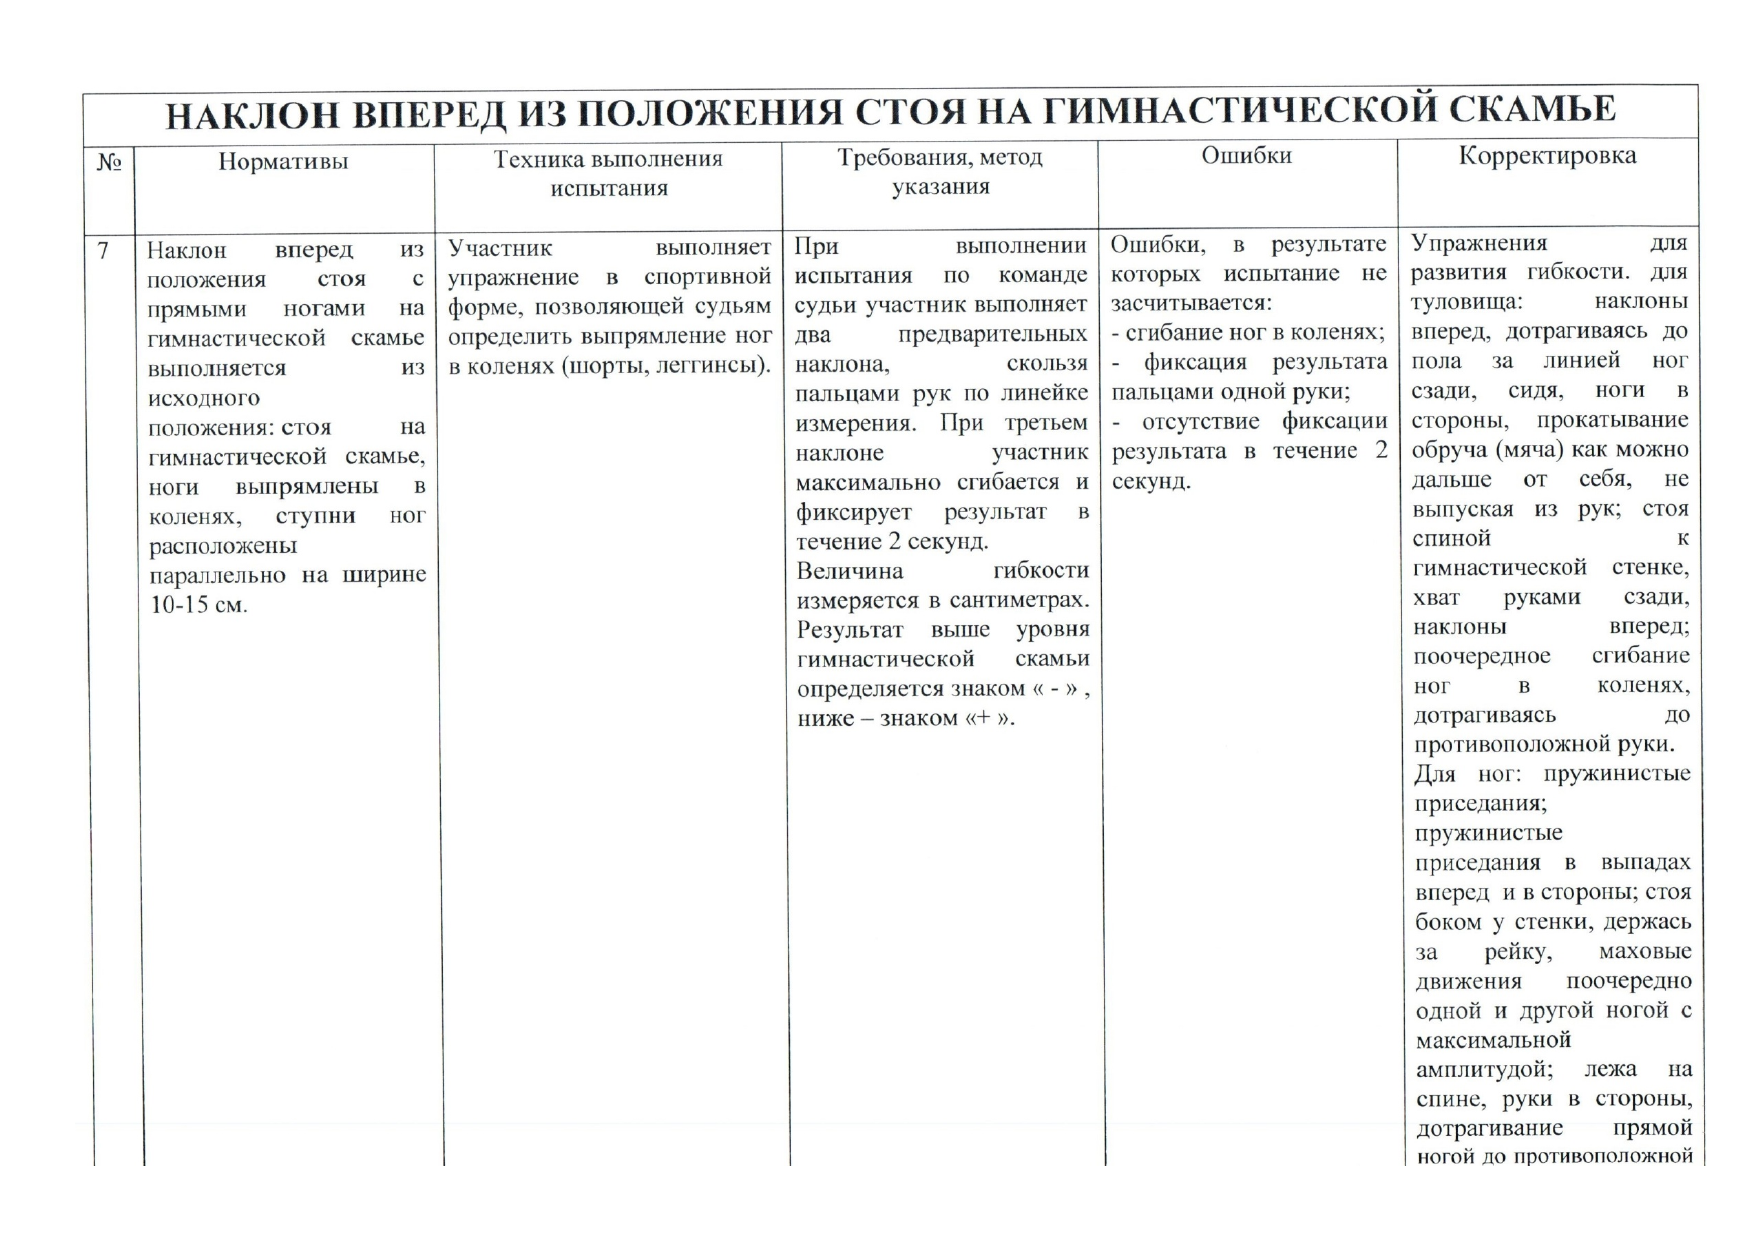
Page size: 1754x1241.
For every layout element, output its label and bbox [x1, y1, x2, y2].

picture [75, 75, 1708, 1166]
